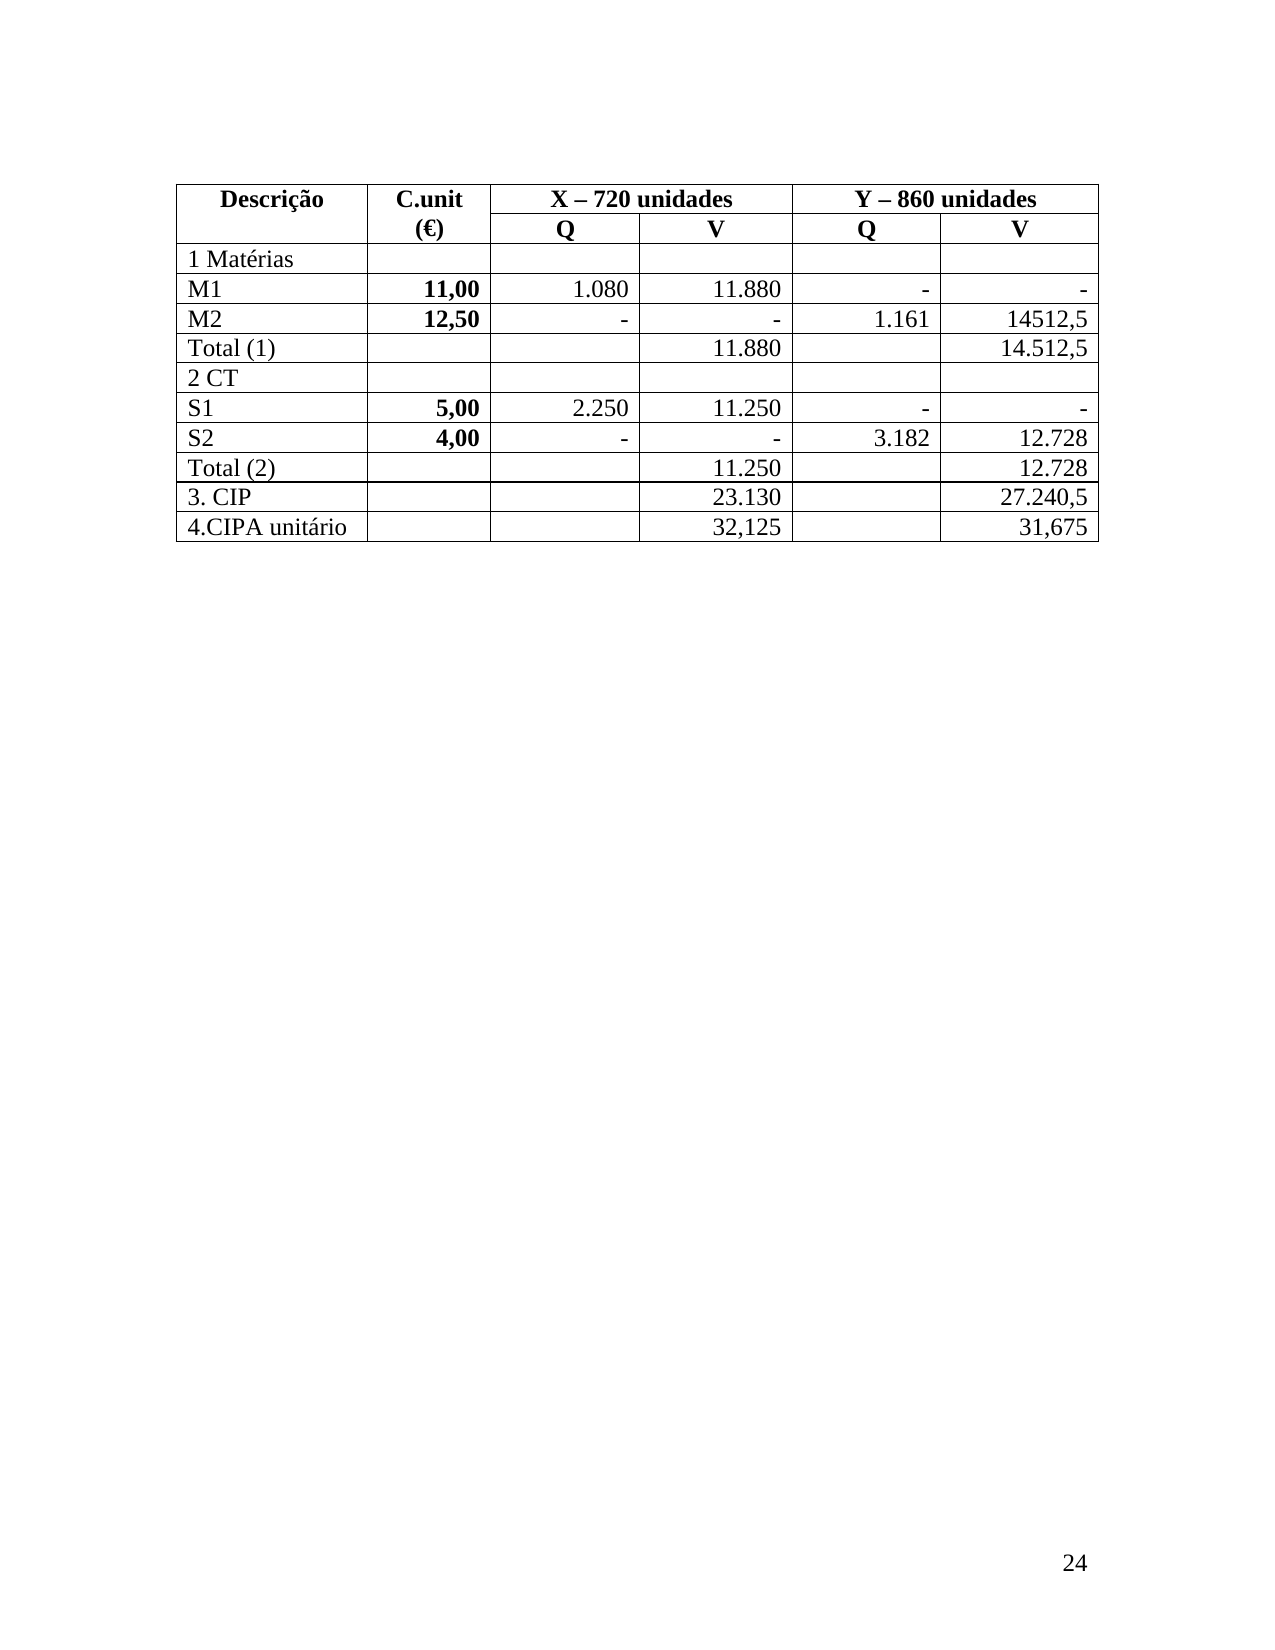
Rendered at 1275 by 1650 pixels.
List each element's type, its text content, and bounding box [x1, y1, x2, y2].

table_cell - [640, 304, 792, 332]
table_cell - [941, 274, 1098, 303]
table_cell M2 [177, 304, 367, 332]
table_cell 12,50 [368, 304, 490, 332]
table_cell [640, 244, 792, 273]
table_cell 23.130 [640, 483, 792, 511]
table_cell 32,125 [640, 512, 792, 541]
table_cell 5,00 [368, 393, 490, 422]
table_cell 4,00 [368, 423, 490, 452]
table_cell Total (2) [177, 453, 367, 481]
table_cell [491, 512, 639, 541]
table_cell 11.880 [640, 274, 792, 303]
table_cell [941, 244, 1098, 273]
table_cell [793, 512, 940, 541]
table_cell [368, 512, 490, 541]
table_cell [941, 363, 1098, 392]
table_cell 1 Matérias [177, 244, 367, 273]
table_cell - [491, 423, 639, 452]
table_cell 1.080 [491, 274, 639, 303]
table_cell 2 CT [177, 363, 367, 392]
table_cell 1.161 [793, 304, 940, 332]
table_cell 11.250 [640, 453, 792, 481]
table_cell [368, 244, 490, 273]
table_cell 3. CIP [177, 483, 367, 511]
table_cell 27.240,5 [941, 483, 1098, 511]
table_cell Q [491, 214, 639, 243]
table_cell Q [793, 214, 940, 243]
table_cell 12.728 [941, 453, 1098, 481]
table_cell [491, 334, 639, 362]
table_cell - [793, 393, 940, 422]
table_header Y – 860 unidades [793, 185, 1098, 213]
table_cell - [491, 304, 639, 332]
table_cell Total (1) [177, 334, 367, 362]
table_cell 4.CIPA unitário [177, 512, 367, 541]
table_cell [793, 453, 940, 481]
table_cell 3.182 [793, 423, 940, 452]
table_cell V [640, 214, 792, 243]
table_header X – 720 unidades [491, 185, 792, 213]
table_cell [491, 453, 639, 481]
table_cell - [793, 274, 940, 303]
table_cell [368, 363, 490, 392]
table_cell [368, 483, 490, 511]
table_cell 11.250 [640, 393, 792, 422]
table_cell M1 [177, 274, 367, 303]
table_cell 14512,5 [941, 304, 1098, 332]
table_cell [491, 363, 639, 392]
table_cell [793, 483, 940, 511]
table_cell [793, 244, 940, 273]
table_cell [491, 483, 639, 511]
table_cell S2 [177, 423, 367, 452]
table_cell 11.880 [640, 334, 792, 362]
table_cell - [640, 423, 792, 452]
table_cell - [941, 393, 1098, 422]
table_cell 12.728 [941, 423, 1098, 452]
table_header C.unit (€) [368, 185, 490, 243]
table_cell [368, 453, 490, 481]
table_cell 14.512,5 [941, 334, 1098, 362]
table_cell [640, 363, 792, 392]
table_cell V [941, 214, 1098, 243]
table_cell [491, 244, 639, 273]
table_cell 2.250 [491, 393, 639, 422]
table_cell [793, 334, 940, 362]
table_cell S1 [177, 393, 367, 422]
table_cell 11,00 [368, 274, 490, 303]
table_cell 31,675 [941, 512, 1098, 541]
table_cell [368, 334, 490, 362]
table_header Descrição [177, 185, 367, 243]
table_cell [793, 363, 940, 392]
